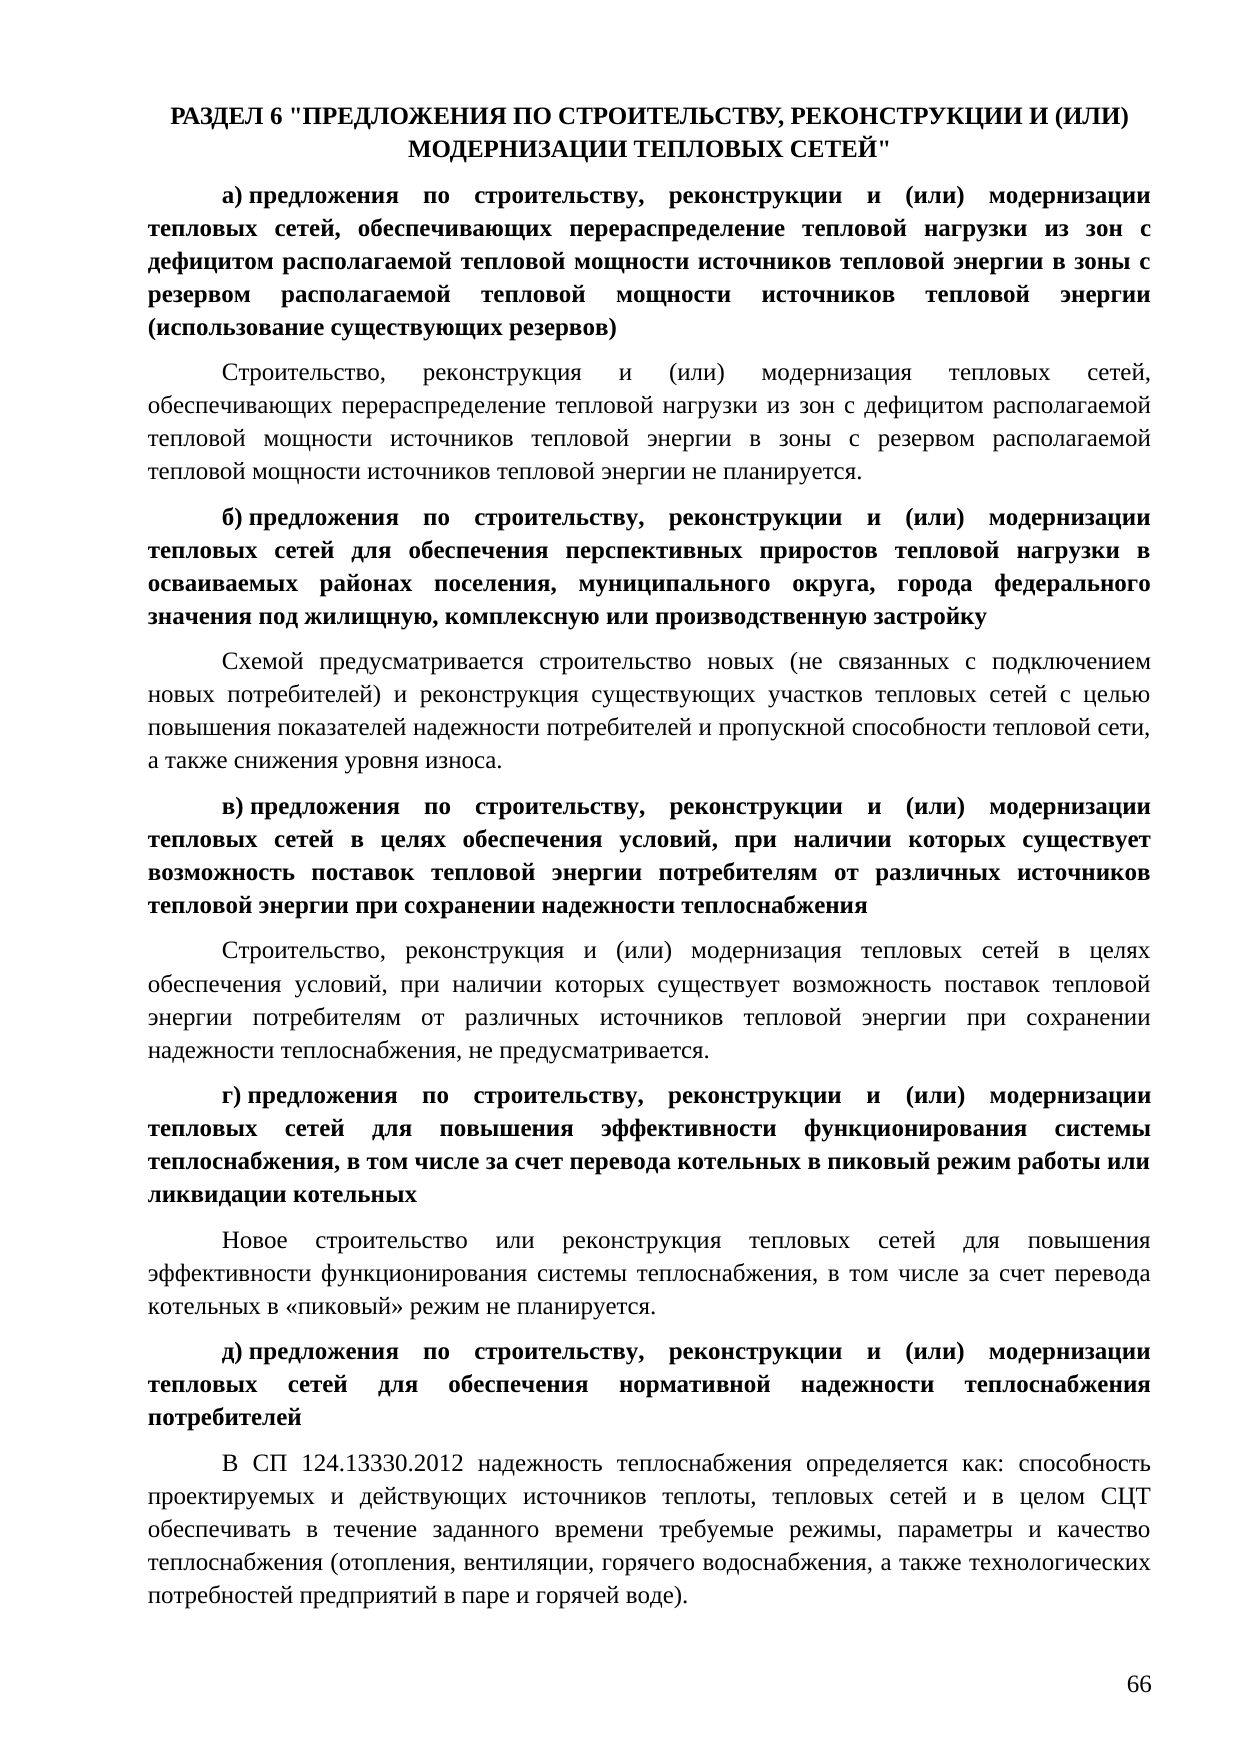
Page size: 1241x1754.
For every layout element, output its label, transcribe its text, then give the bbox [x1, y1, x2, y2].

subtitle г) предложения по строительству, реконструкции и (или) модернизации тепловых сетей для повышения эффективности функционирования системы теплоснабжения, в том числе за счет перевода котельных в пиковый режим работы или ликвидации котельных [148, 1080, 1152, 1208]
text Новое строительство или реконструкция тепловых сетей для повышения эффективности функционирования системы теплоснабжения, в том числе за счет перевода котельных в «пиковый» режим не планируется. [148, 1225, 1152, 1319]
text В СП 124.13330.2012 надежность теплоснабжения определяется как: способность проектируемых и действующих источников теплоты, тепловых сетей и в целом СЦТ обеспечивать в течение заданного времени требуемые режимы, параметры и качество теплоснабжения (отопления, вентиляции, горячего водоснабжения, а также технологических потребностей предприятий в паре и горячей воде). [148, 1448, 1152, 1609]
subtitle в) предложения по строительству, реконструкции и (или) модернизации тепловых сетей в целях обеспечения условий, при наличии которых существует возможность поставок тепловой энергии потребителям от различных источников тепловой энергии при сохранении надежности теплоснабжения [148, 791, 1152, 919]
text Строительство, реконструкция и (или) модернизация тепловых сетей, обеспечивающих перераспределение тепловой нагрузки из зон с дефицитом располагаемой тепловой мощности источников тепловой энергии в зоны с резервом располагаемой тепловой мощности источников тепловой энергии не планируется. [148, 357, 1152, 485]
text Строительство, реконструкция и (или) модернизация тепловых сетей в целях обеспечения условий, при наличии которых существует возможность поставок тепловой энергии потребителям от различных источников тепловой энергии при сохранении надежности теплоснабжения, не предусматривается. [148, 936, 1152, 1063]
text Схемой предусматривается строительство новых (не связанных с подключением новых потребителей) и реконструкция существующих участков тепловых сетей с целью повышения показателей надежности потребителей и пропускной способности тепловой сети, а также снижения уровня износа. [148, 646, 1152, 774]
subtitle д) предложения по строительству, реконструкции и (или) модернизации тепловых сетей для обеспечения нормативной надежности теплоснабжения потребителей [148, 1336, 1152, 1431]
subtitle б) предложения по строительству, реконструкции и (или) модернизации тепловых сетей для обеспечения перспективных приростов тепловой нагрузки в осваиваемых районах поселения, муниципального округа, города федерального значения под жилищную, комплексную или производственную застройку [148, 502, 1152, 630]
subtitle РАЗДЕЛ 6 "ПРЕДЛОЖЕНИЯ ПО СТРОИТЕЛЬСТВУ, РЕКОНСТРУКЦИИ И (ИЛИ) МОДЕРНИЗАЦИИ ТЕПЛОВЫХ СЕТЕЙ" [148, 101, 1152, 163]
subtitle а) предложения по строительству, реконструкции и (или) модернизации тепловых сетей, обеспечивающих перераспределение тепловой нагрузки из зон с дефицитом располагаемой тепловой мощности источников тепловой энергии в зоны с резервом располагаемой тепловой мощности источников тепловой энергии (использование существующих резервов) [148, 180, 1152, 341]
